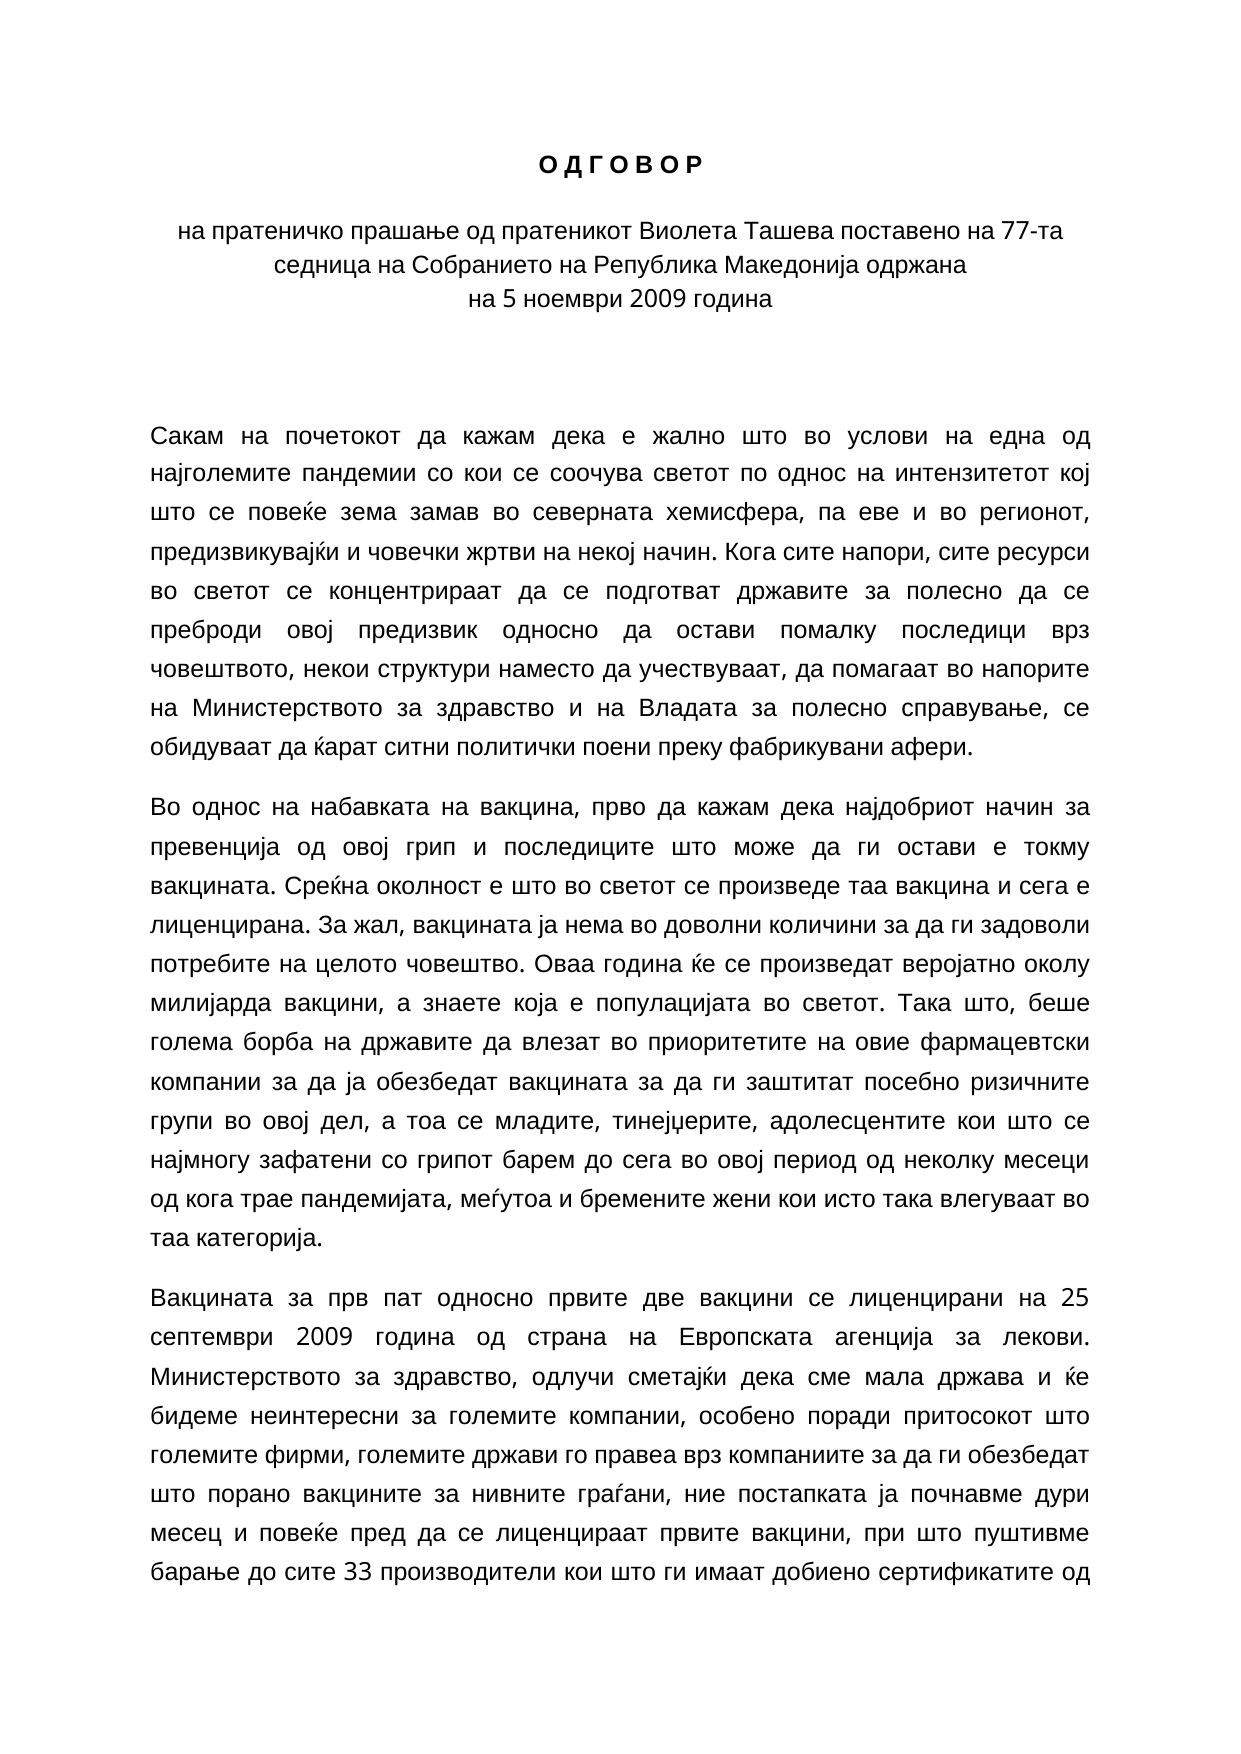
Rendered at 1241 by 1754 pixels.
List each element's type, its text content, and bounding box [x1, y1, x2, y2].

text Во однос на набавката на вакцина, прво да кажам дека најдобриот начин за превенција од овој грип и последиците што може да ги остави е токму вакцината. Среќна околност е што во светот се произведе таа вакцина и сега е лиценцирана. За жал, вакцината ја нема во доволни количини за да ги задоволи потребите на целото човештво. Оваа година ќе се произведат веројатно околу милијарда вакцини, а знаете која е популацијата во светот. Така што, беше голема борба на државите да влезат во приоритетите на овие фармацевтски компании за да ја обезбедат вакцината за да ги заштитат посебно ризичните групи во овој дел, а тоа се младите, тинејџерите, адолесцентите кои што се најмногу зафатени со грипот барем до сега во овој период од неколку месеци од кога трае пандемијата, меѓутоа и бремените жени кои исто така влегуваат во таа категорија. [150, 789, 1090, 1254]
text О Д Г О В О Р [150, 150, 1090, 179]
text на 5 ноември 2009 година [150, 281, 1090, 315]
text на пратеничко прашање од пратеникот Виолета Ташева поставено на 77-та седница на Собранието на Република Македонија одржана [150, 213, 1090, 281]
text Сакам на почетокот да кажам дека е жално што во услови на една од најголемите пандемии со кои се соочува светот по однос на интензитетот кој што се повеќе зема замав во северната хемисфера, па еве и во регионот, предизвикувајќи и човечки жртви на некој начин. Кога сите напори, сите ресурси во светот се концентрираат да се подготват државите за полесно да се преброди овој предизвик односно да остави помалку последици врз човештвото, некои структури наместо да учествуваат, да помагаат во напорите на Министерството за здравство и на Владата за полесно справување, се обидуваат да ќарат ситни политички поени преку фабрикувани афери. [150, 421, 1090, 763]
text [150, 1280, 1090, 1588]
